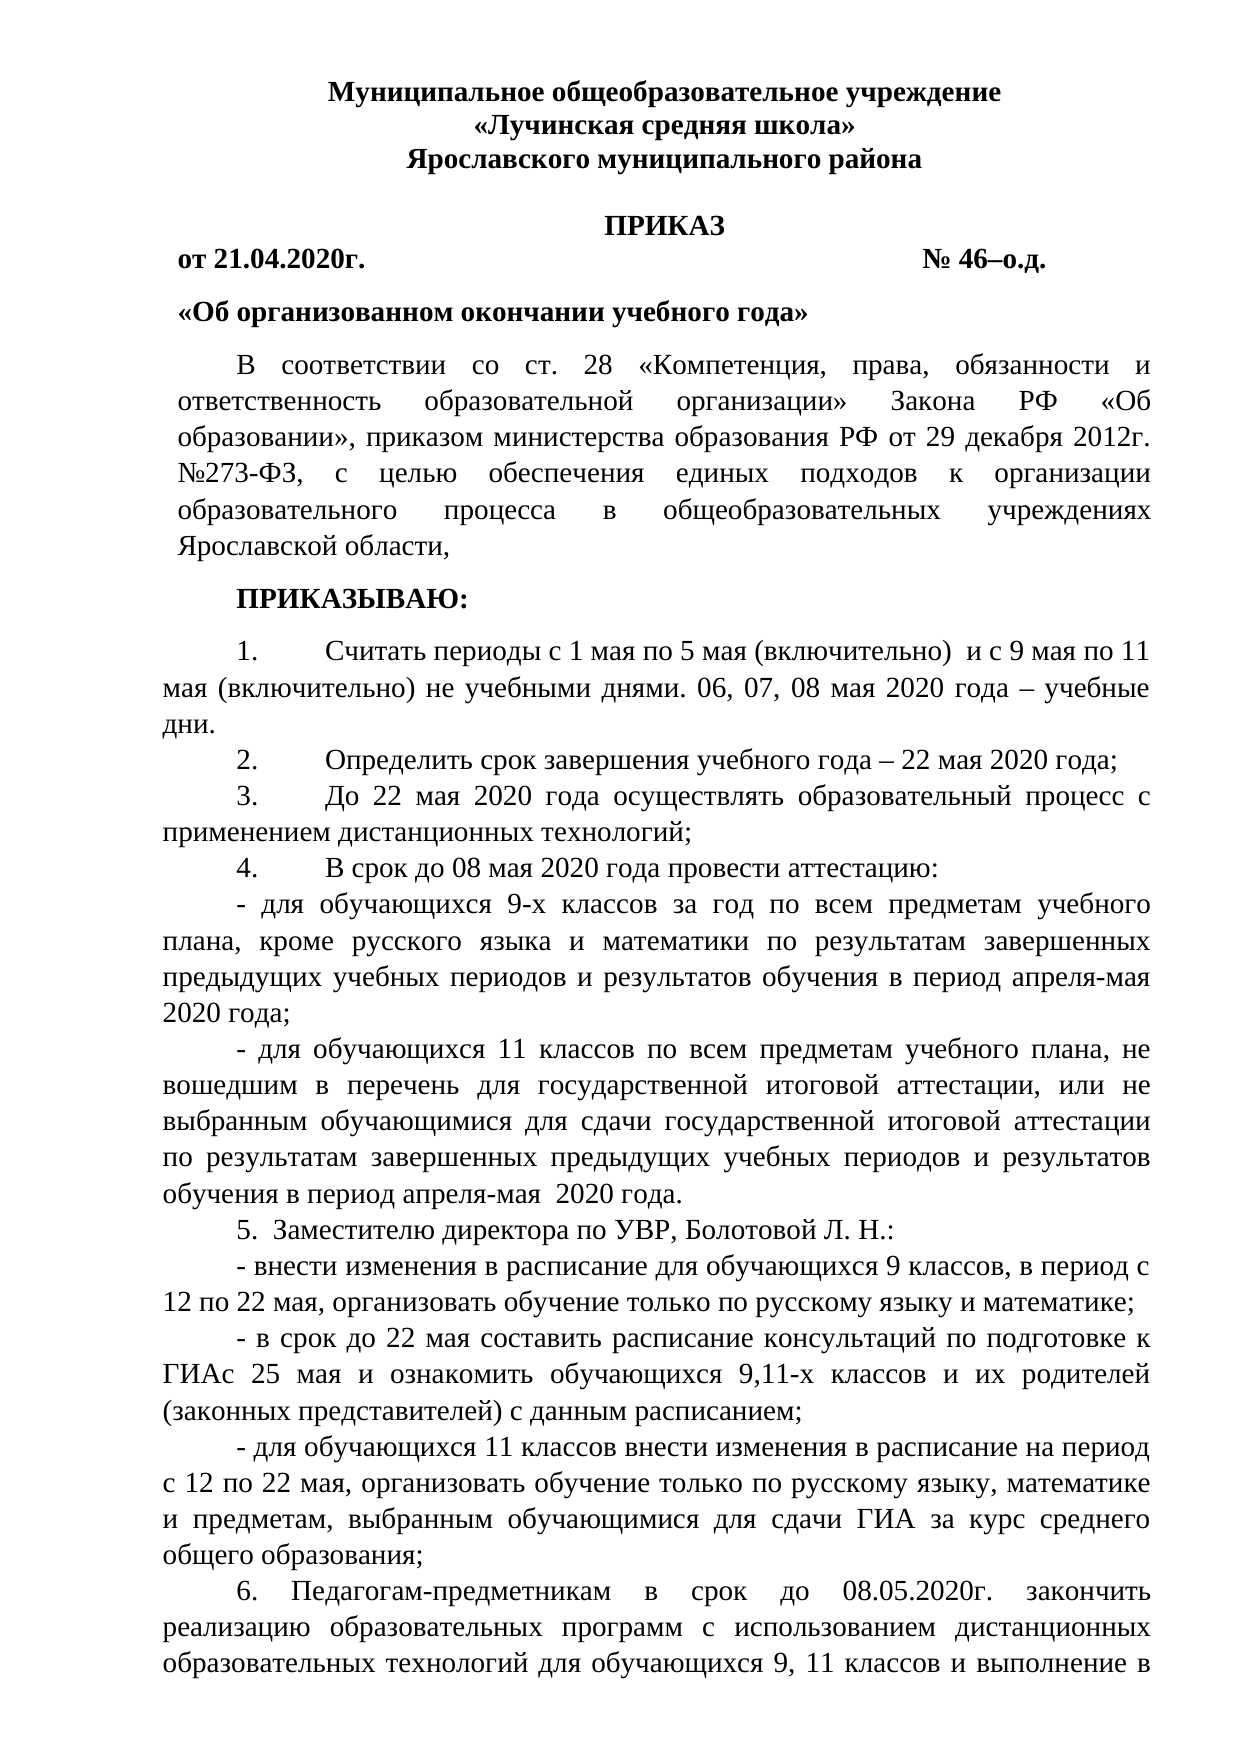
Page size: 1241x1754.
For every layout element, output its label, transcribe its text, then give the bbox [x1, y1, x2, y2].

list - для обучающихся 11 классов по всем предметам учебного плана, не вошедшим в перечень для государственной итоговой аттестации, или не выбранным обучающимися для сдачи государственной итоговой аттестации по результатам завершенных предыдущих учебных периодов и результатов обучения в период апреля-мая 2020 года. [162, 1031, 1152, 1209]
text от 21.04.2020г. № 46–о.д. [177, 242, 1152, 275]
text «Лучинская средняя школа» [177, 107, 1152, 141]
list - внести изменения в расписание для обучающихся 9 классов, в период с 12 по 22 мая, организовать обучение только по русскому языку и математике; [162, 1248, 1152, 1318]
list До 22 мая 2020 года осуществлять образовательный процесс с применением дистанционных технологий; [162, 778, 1152, 848]
list Считать периоды с 1 мая по 5 мая (включительно) и с 9 мая по 11 мая (включительно) не учебными днями. 06, 07, 08 мая 2020 года – учебные дни. [162, 633, 1152, 739]
text ПРИКАЗ [177, 208, 1152, 242]
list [162, 1573, 1152, 1679]
list - для обучающихся 11 классов внести изменения в расписание на период с 12 по 22 мая, организовать обучение только по русскому языку, математике и предметам, выбранным обучающимися для сдачи ГИА за курс среднего общего образования; [162, 1429, 1152, 1571]
list Определить срок завершения учебного года – 22 мая 2020 года; [162, 742, 1152, 776]
text Муниципальное общеобразовательное учреждение [177, 74, 1152, 107]
list 5. Заместителю директора по УВР, Болотовой Л. Н.: [162, 1212, 1152, 1245]
list В срок до 08 мая 2020 года провести аттестацию: [162, 850, 1152, 884]
text Ярославского муниципального района [177, 141, 1152, 174]
text ПРИКАЗЫВАЮ: [177, 581, 1152, 614]
text В соответствии со ст. 28 «Компетенция, права, обязанности и ответственность образовательной организации» Закона РФ «Об образовании», приказом министерства образования РФ от 29 декабря 2012г. №273-ФЗ, с целью обеспечения единых подходов к организации образовательного процесса в общеобразовательных учреждениях Ярославской области, [177, 347, 1152, 561]
list - в срок до 22 мая составить расписание консультаций по подготовке к ГИАс 25 мая и ознакомить обучающихся 9,11-х классов и их родителей (законных представителей) с данным расписанием; [162, 1320, 1152, 1426]
text «Об организованном окончании учебного года» [177, 294, 1152, 328]
list - для обучающихся 9-х классов за год по всем предметам учебного плана, кроме русского языка и математики по результатам завершенных предыдущих учебных периодов и результатов обучения в период апреля-мая 2020 года; [162, 887, 1152, 1028]
